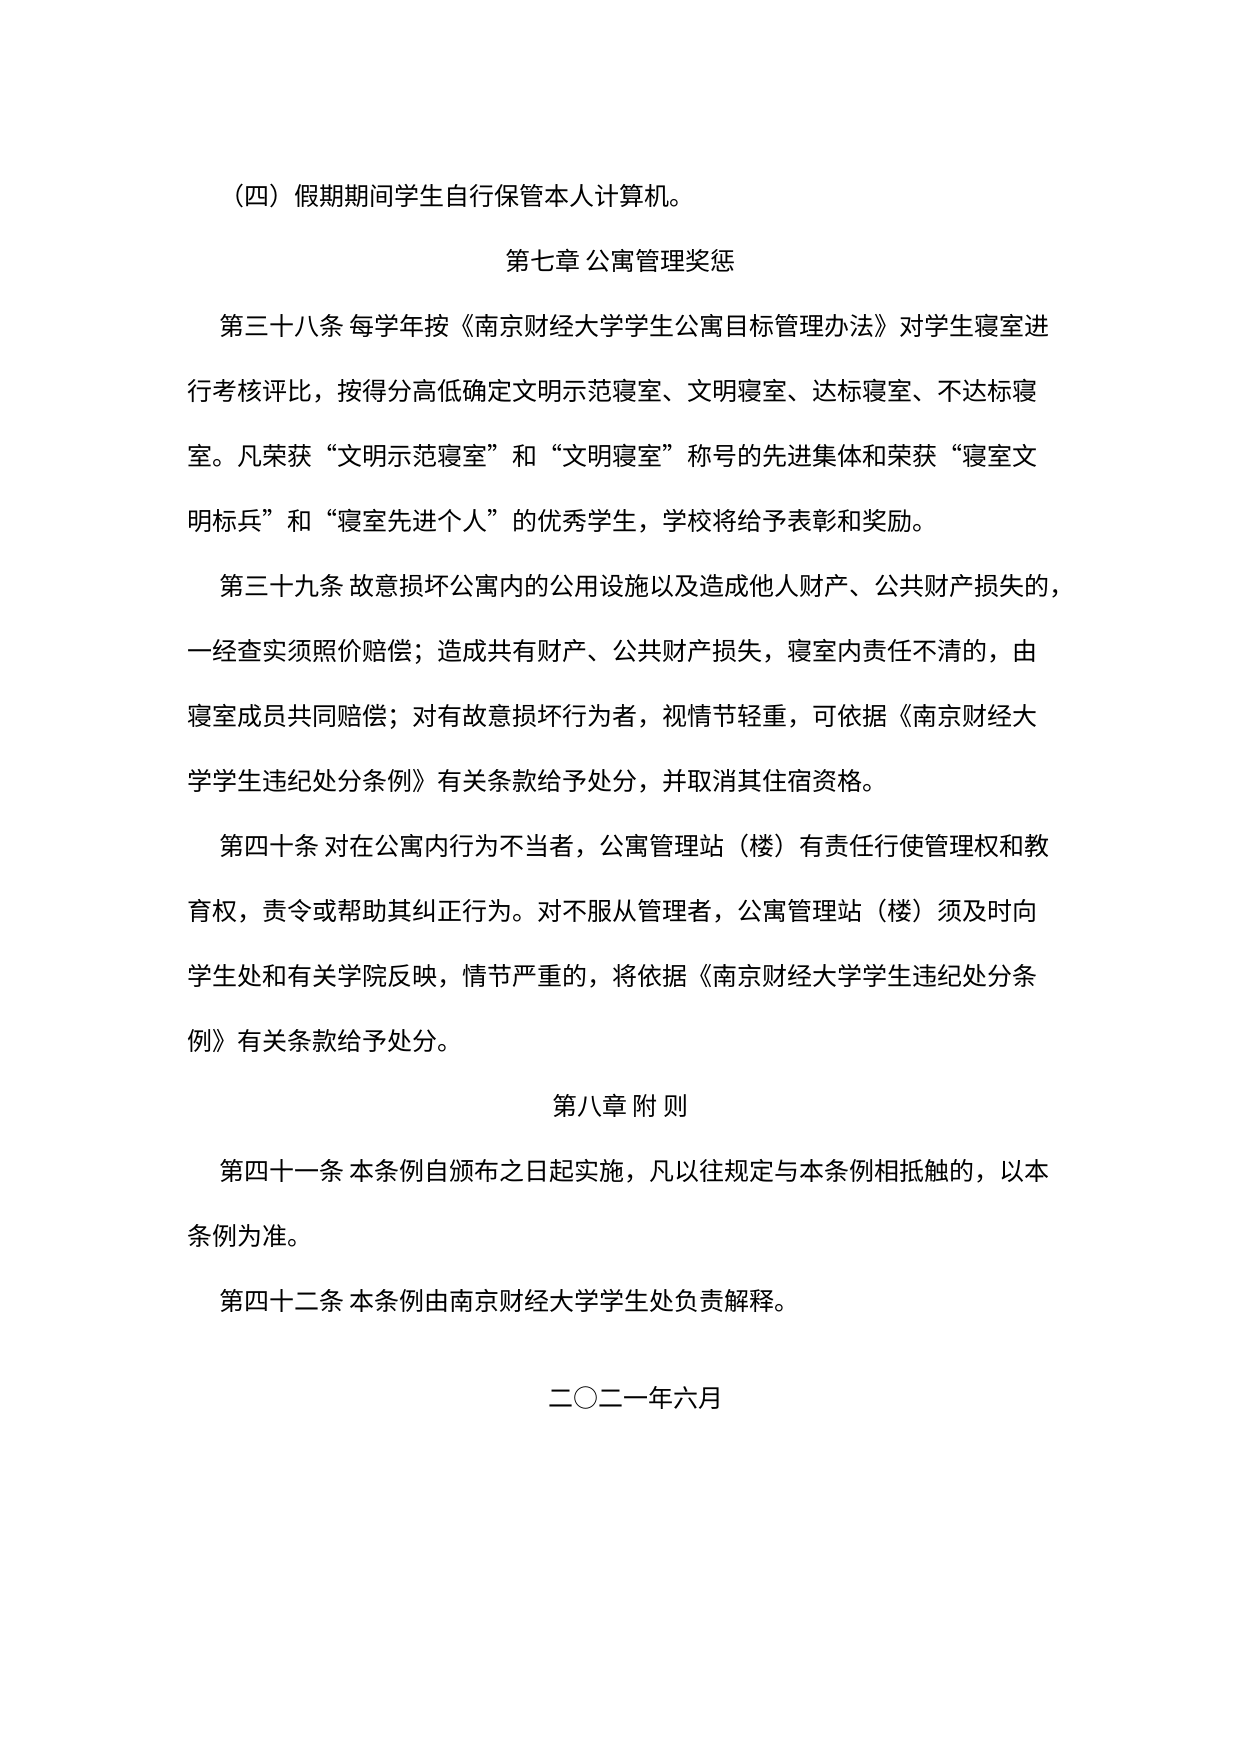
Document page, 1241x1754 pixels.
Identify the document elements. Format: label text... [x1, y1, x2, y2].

text （四）假期期间学生自行保管本人计算机。 [187, 162, 1053, 227]
text 第三十九条 故意损坏公寓内的公用设施以及造成他人财产、公共财产损失的，一经查实须照价赔偿；造成共有财产、公共财产损失，寝室内责任不清的，由寝室成员共同赔偿；对有故意损坏行为者，视情节轻重，可依据《南京财经大学学生违纪处分条例》有关条款给予处分，并取消其住宿资格。 [187, 552, 1053, 812]
text 第三十八条 每学年按《南京财经大学学生公寓目标管理办法》对学生寝室进行考核评比，按得分高低确定文明示范寝室、文明寝室、达标寝室、不达标寝室。凡荣获“文明示范寝室”和“文明寝室”称号的先进集体和荣获“寝室文明标兵”和“寝室先进个人”的优秀学生，学校将给予表彰和奖励。 [187, 292, 1053, 552]
text 第四十二条 本条例由南京财经大学学生处负责解释。 [187, 1267, 1053, 1332]
text 第四十一条 本条例自颁布之日起实施，凡以往规定与本条例相抵触的，以本条例为准。 [187, 1137, 1053, 1267]
text 第八章 附 则 [187, 1072, 1053, 1137]
text 二○二一年六月 [187, 1364, 1053, 1429]
text 第四十条 对在公寓内行为不当者，公寓管理站（楼）有责任行使管理权和教育权，责令或帮助其纠正行为。对不服从管理者，公寓管理站（楼）须及时向学生处和有关学院反映，情节严重的，将依据《南京财经大学学生违纪处分条例》有关条款给予处分。 [187, 812, 1053, 1072]
text 第七章 公寓管理奖惩 [187, 227, 1053, 292]
